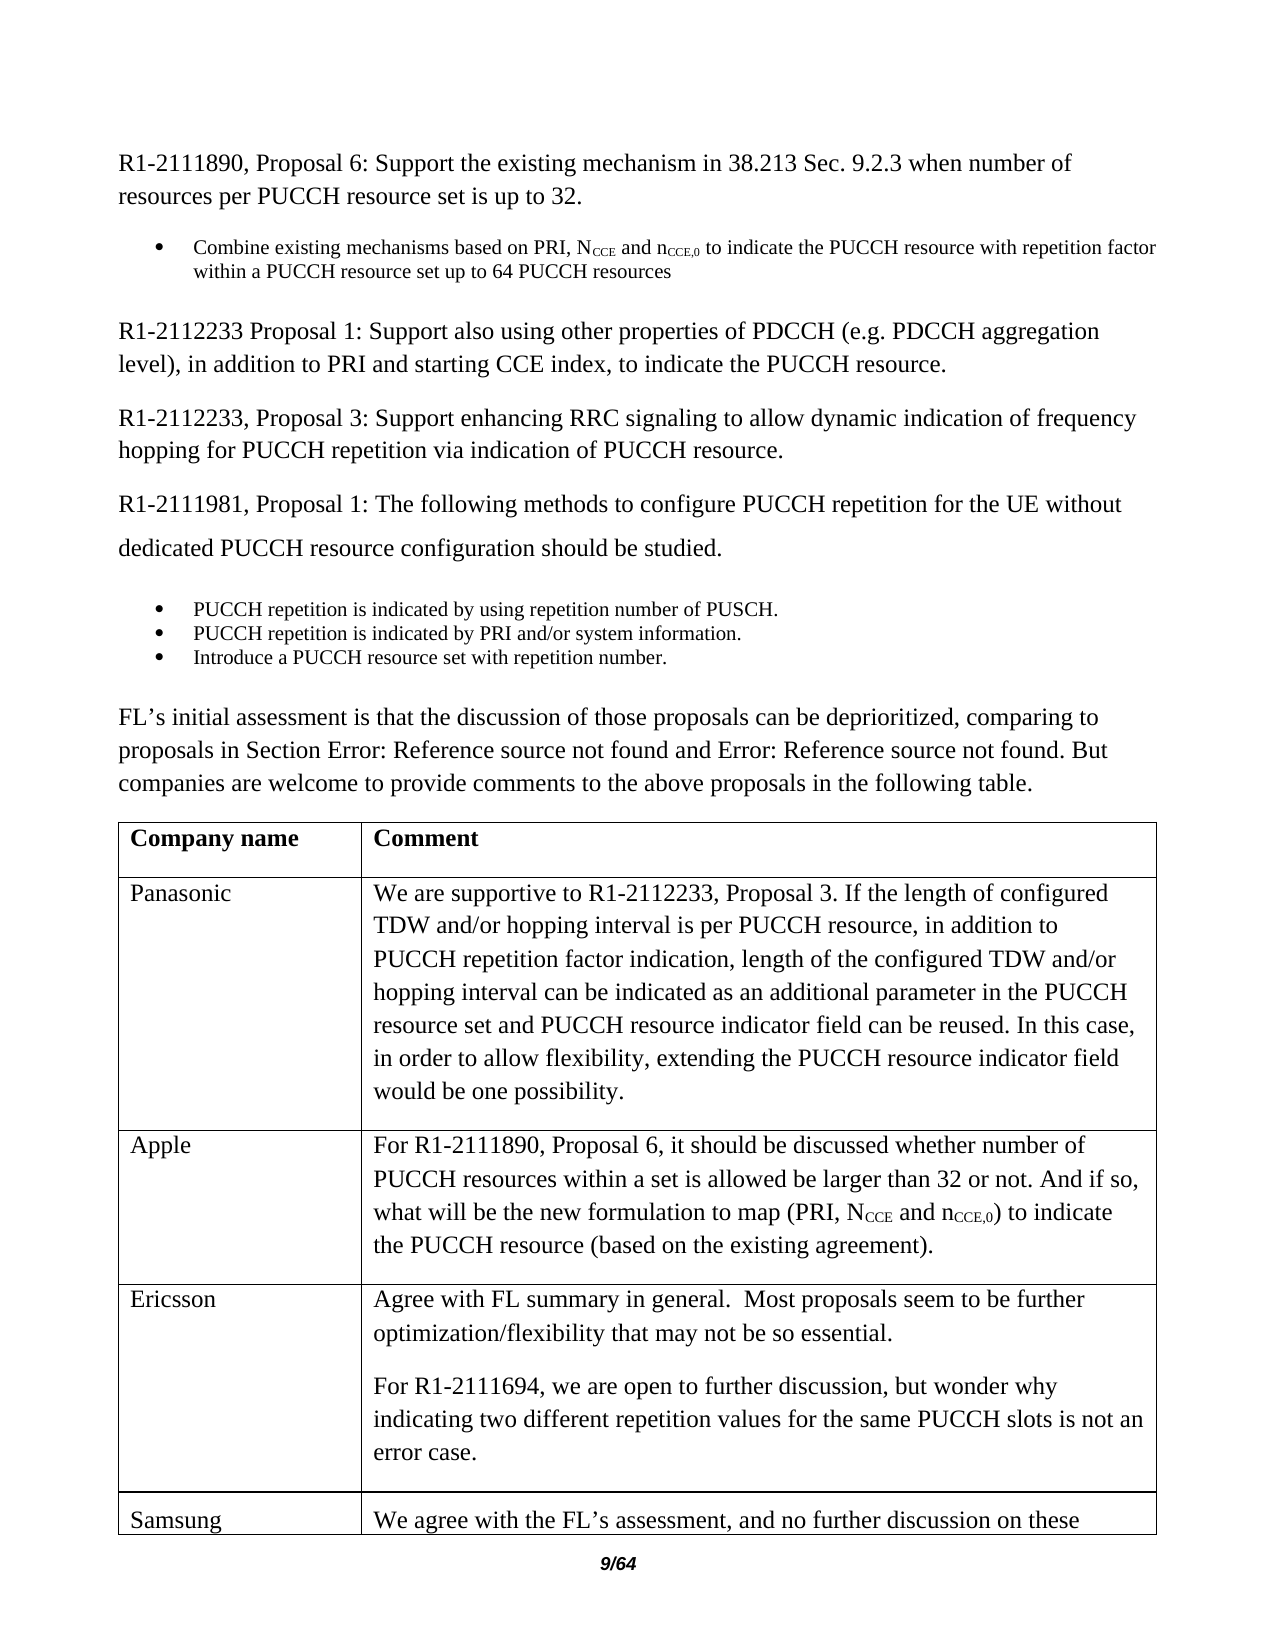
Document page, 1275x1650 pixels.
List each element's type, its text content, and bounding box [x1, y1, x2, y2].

table_cell Samsung [119, 1493, 361, 1534]
list PUCCH repetition is indicated by using repetition number of PUSCH. [156, 597, 1157, 621]
table_cell Apple [119, 1131, 361, 1283]
table_header Company name [119, 823, 361, 877]
list PUCCH repetition is indicated by PRI and/or system information. [156, 621, 1157, 645]
table_cell Ericsson [119, 1285, 361, 1491]
list Introduce a PUCCH resource set with repetition number. [156, 645, 1157, 669]
table_cell Panasonic [119, 878, 361, 1129]
list Combine existing mechanisms based on PRI, NCCE and nCCE,0 to indicate the PUCCH resource with repetition factor within a PUCCH resource set up to 64 PUCCH resources [156, 234, 1157, 283]
table_cell Agree with FL summary in general. Most proposals seem to be further optimization/flexibility that may not be so essential. For R1-2111694, we are open to further discussion, but wonder why indicating two different repetition values for the same PUCCH slots is not an error case. [362, 1285, 1156, 1491]
text R1-2112233, Proposal 3: Support enhancing RRC signaling to allow dynamic indication of frequency hopping for PUCCH repetition via indication of PUCCH resource. [118, 403, 1157, 464]
text R1-2112233 Proposal 1: Support also using other properties of PDCCH (e.g. PDCCH aggregation level), in addition to PRI and starting CCE index, to indicate the PUCCH resource. [118, 316, 1157, 377]
text R1-2111981, Proposal 1: The following methods to configure PUCCH repetition for the UE without dedicated PUCCH resource configuration should be studied. [118, 489, 1157, 561]
table_cell For R1-2111890, Proposal 6, it should be discussed whether number of PUCCH resources within a set is allowed be larger than 32 or not. And if so, what will be the new formulation to map (PRI, NCCE and nCCE,0) to indicate the PUCCH resource (based on the existing agreement). [362, 1131, 1156, 1283]
table_cell We are supportive to R1-2112233, Proposal 3. If the length of configured TDW and/or hopping interval is per PUCCH resource, in addition to PUCCH repetition factor indication, length of the configured TDW and/or hopping interval can be indicated as an additional parameter in the PUCCH resource set and PUCCH resource indicator field can be reused. In this case, in order to allow flexibility, extending the PUCCH resource indicator field would be one possibility. [362, 878, 1156, 1129]
text R1-2111890, Proposal 6: Support the existing mechanism in 38.213 Sec. 9.2.3 when number of resources per PUCCH resource set is up to 32. [118, 148, 1157, 209]
table_header Comment [362, 823, 1156, 877]
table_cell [362, 1493, 1156, 1534]
